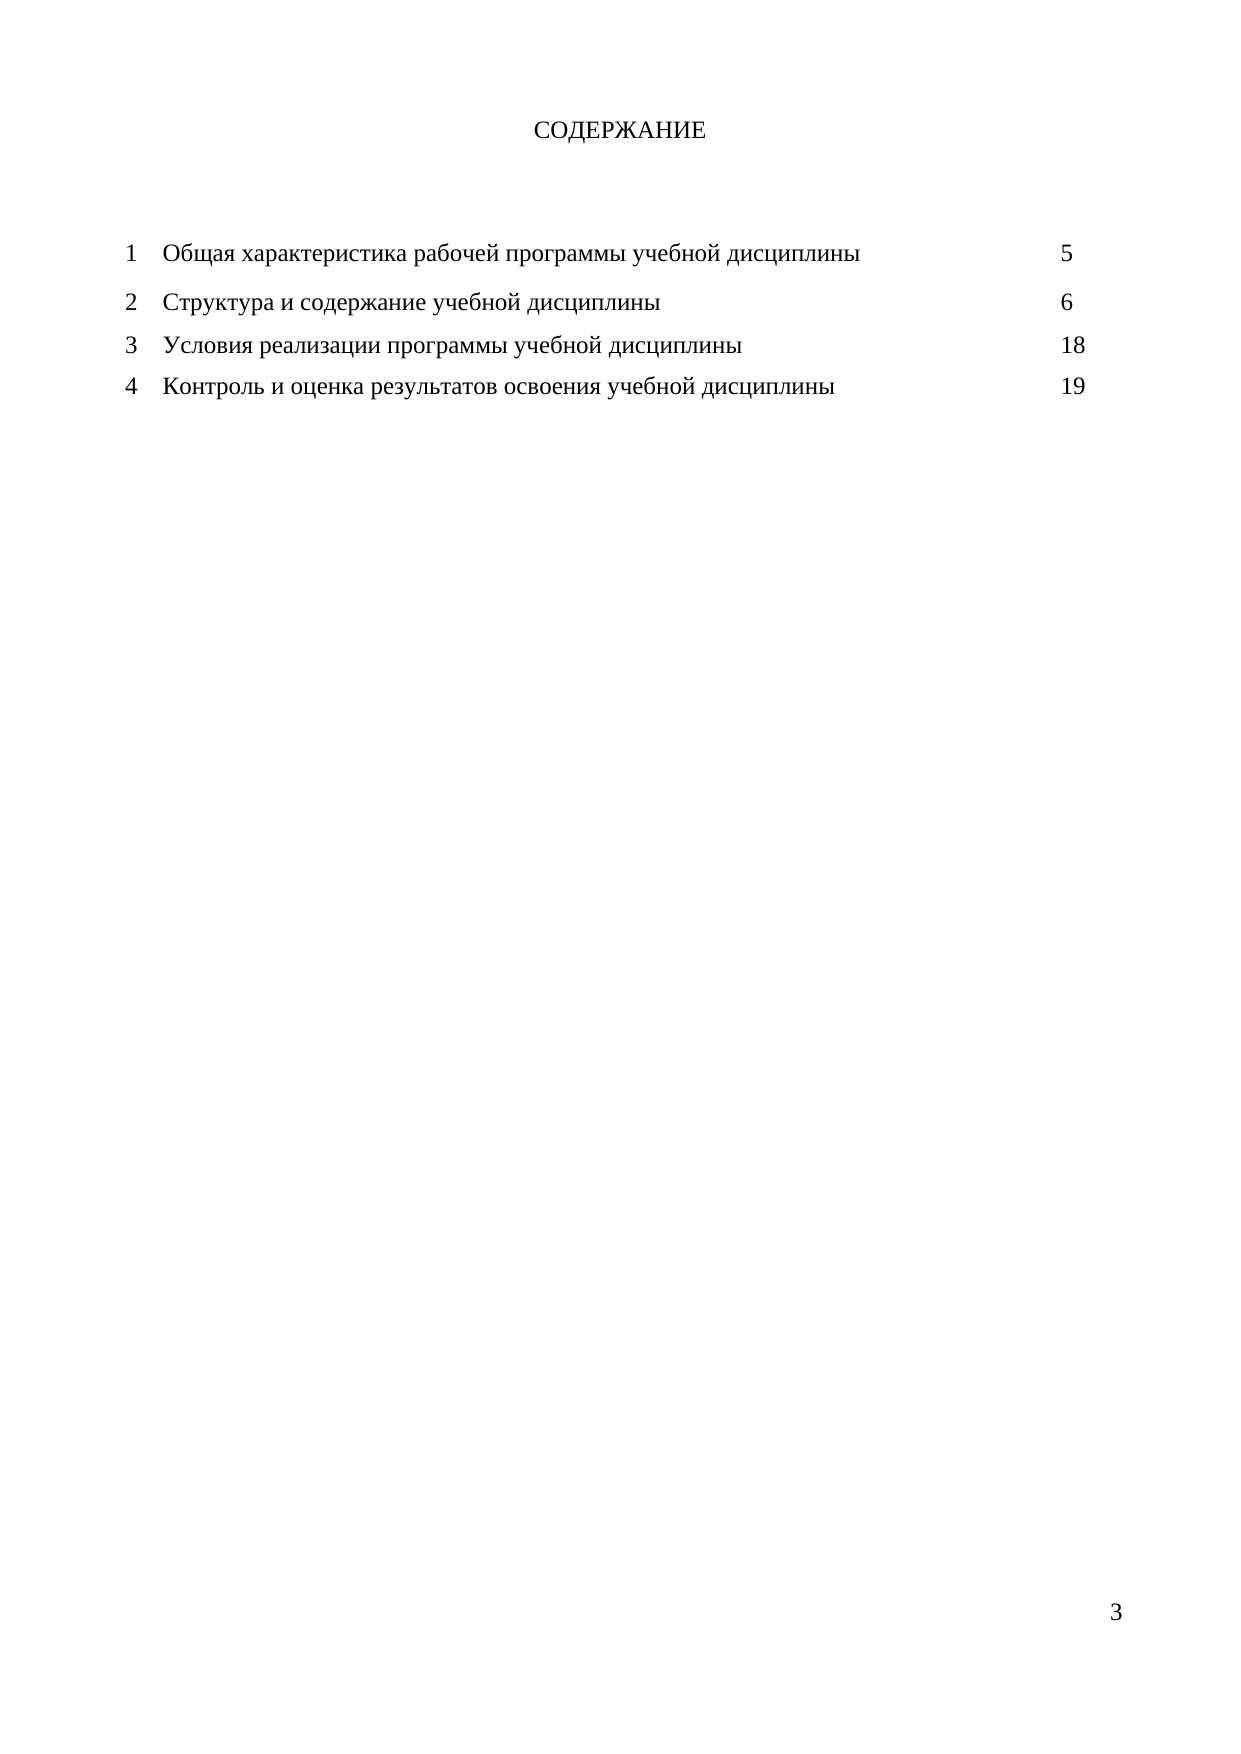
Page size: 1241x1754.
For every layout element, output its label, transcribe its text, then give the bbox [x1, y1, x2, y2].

text СОДЕРЖАНИЕ [300, 115, 940, 144]
table_cell 3 Условия реализации программы учебной дисциплины [104, 324, 960, 367]
table_cell 4 Контроль и оценка результатов освоения учебной дисциплины [104, 367, 960, 402]
table_cell 19 [960, 367, 1106, 402]
table_header 5 [960, 239, 1106, 278]
table_header 1 Общая характеристика рабочей программы учебной дисциплины [104, 239, 960, 278]
table_cell 2 Структура и содержание учебной дисциплины [104, 278, 960, 324]
table_cell 18 [960, 324, 1106, 367]
table_cell 6 [960, 278, 1106, 324]
